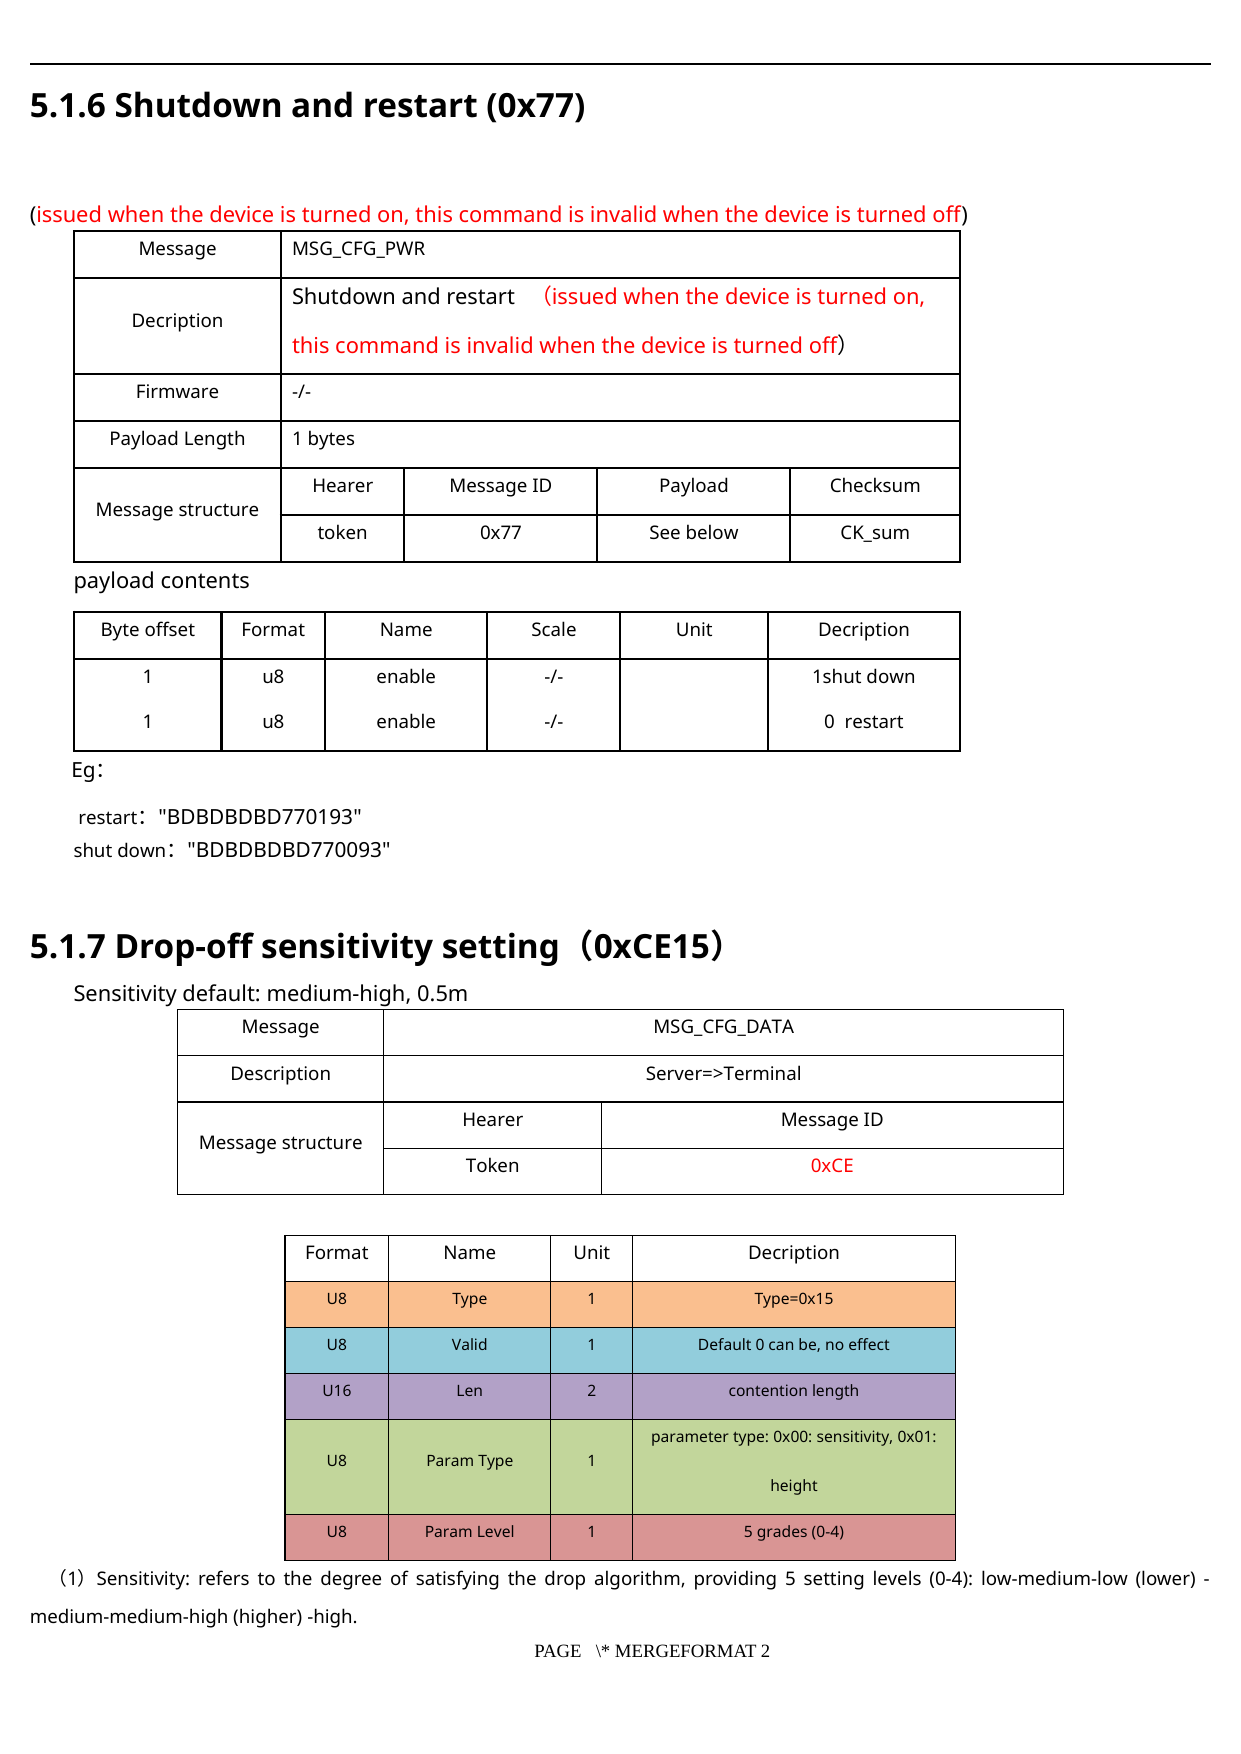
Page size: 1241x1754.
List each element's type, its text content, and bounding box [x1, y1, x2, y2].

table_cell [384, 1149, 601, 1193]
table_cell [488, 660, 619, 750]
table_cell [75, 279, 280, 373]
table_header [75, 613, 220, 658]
list Sensitivity: refers to the degree of satisfying the drop algorithm, providing 5 setting levels (0-4): low-medium-low (lower) -medium-medium-high (higher) -high. [29, 1561, 1211, 1632]
list (issued when the device is turned on, this command is invalid when the device is turned off) [29, 197, 1211, 230]
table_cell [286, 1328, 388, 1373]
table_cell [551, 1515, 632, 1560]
text Eg： [29, 752, 1211, 784]
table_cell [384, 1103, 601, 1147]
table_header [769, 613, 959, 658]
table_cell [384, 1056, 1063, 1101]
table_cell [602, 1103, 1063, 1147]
subtitle 5.1.6 Shutdown and restart (0x77) [29, 72, 1211, 137]
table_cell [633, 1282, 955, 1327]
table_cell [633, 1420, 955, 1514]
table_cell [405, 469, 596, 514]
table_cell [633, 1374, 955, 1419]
text shut down："BDBDBDBD770093" [29, 832, 1211, 864]
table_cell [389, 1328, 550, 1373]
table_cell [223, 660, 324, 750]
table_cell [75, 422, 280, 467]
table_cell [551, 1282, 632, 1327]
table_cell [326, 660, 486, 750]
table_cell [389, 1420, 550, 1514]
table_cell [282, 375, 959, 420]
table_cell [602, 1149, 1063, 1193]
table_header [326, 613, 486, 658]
text 5.1.7 Drop-off sensitivity setting（0xCE15） [29, 912, 1211, 977]
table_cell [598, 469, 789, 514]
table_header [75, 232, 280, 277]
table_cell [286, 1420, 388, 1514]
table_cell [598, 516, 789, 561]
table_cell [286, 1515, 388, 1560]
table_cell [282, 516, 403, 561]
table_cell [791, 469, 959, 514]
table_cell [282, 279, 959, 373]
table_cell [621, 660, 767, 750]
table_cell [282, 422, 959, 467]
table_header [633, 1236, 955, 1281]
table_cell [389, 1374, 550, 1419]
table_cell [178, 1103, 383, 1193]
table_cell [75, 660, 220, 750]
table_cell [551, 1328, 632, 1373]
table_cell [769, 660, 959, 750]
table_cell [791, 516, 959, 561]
text Sensitivity default: medium-high, 0.5m [29, 977, 1211, 1009]
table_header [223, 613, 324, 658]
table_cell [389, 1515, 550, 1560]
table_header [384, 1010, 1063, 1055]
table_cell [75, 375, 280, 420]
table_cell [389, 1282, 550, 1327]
text restart："BDBDBDBD770193" [29, 799, 1211, 832]
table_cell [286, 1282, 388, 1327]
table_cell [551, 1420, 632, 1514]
text payload contents [29, 563, 1211, 596]
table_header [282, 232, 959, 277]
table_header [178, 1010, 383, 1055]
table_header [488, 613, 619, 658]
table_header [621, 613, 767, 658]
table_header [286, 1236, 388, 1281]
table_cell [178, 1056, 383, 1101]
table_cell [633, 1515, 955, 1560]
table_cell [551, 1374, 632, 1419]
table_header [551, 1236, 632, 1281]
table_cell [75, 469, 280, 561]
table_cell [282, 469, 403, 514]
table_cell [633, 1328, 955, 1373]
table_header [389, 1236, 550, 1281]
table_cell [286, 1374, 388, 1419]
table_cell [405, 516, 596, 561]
